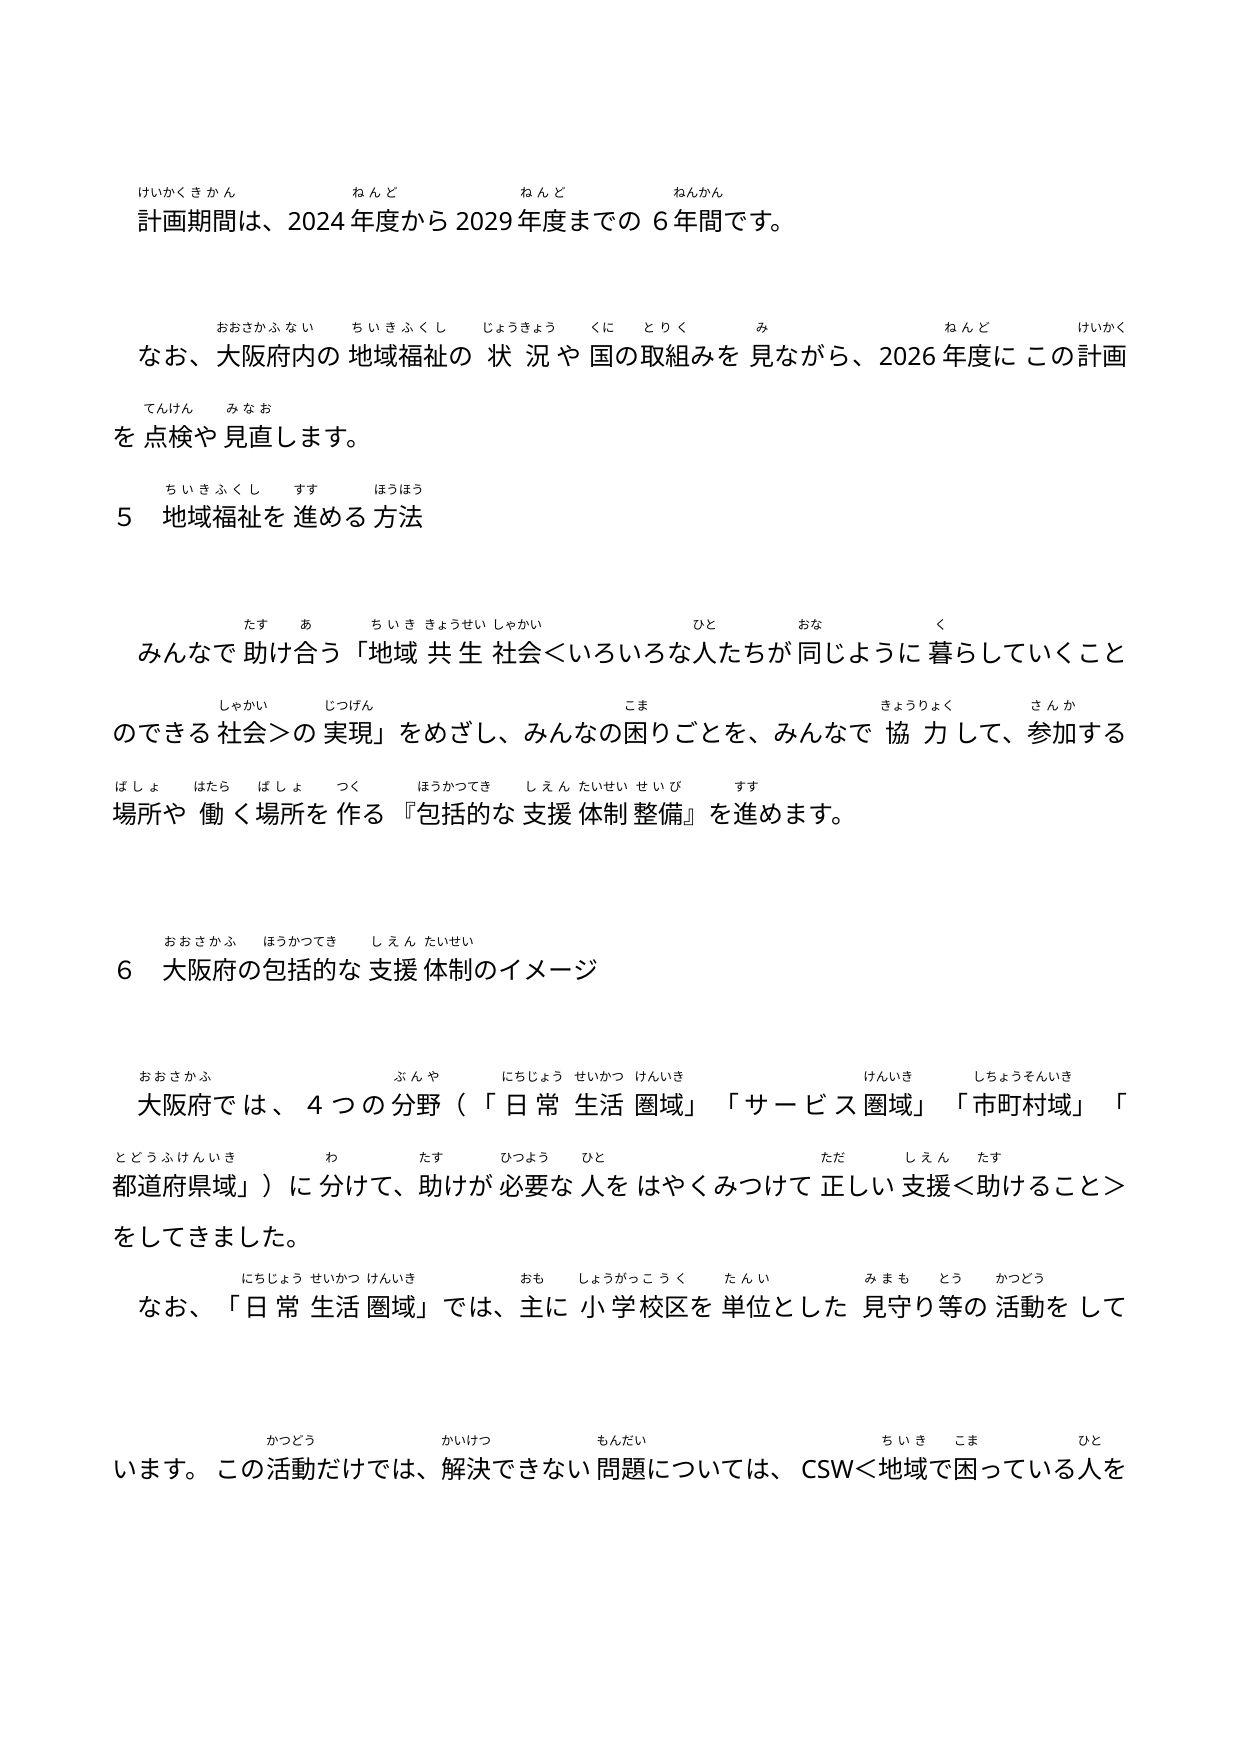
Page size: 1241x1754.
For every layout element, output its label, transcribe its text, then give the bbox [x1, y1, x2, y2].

text なお、の の や のみを ながら、2026に このを や します。 [112, 305, 1128, 467]
text ５ を める [112, 467, 1128, 547]
text では、４つの（「 」「サービス」「」「」）に けて、けが な を はやくみつけて しい ＜けること＞をしてきました。 [112, 1054, 1128, 1256]
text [112, 1256, 1128, 1498]
text みんなで けう「 ＜いろいろなたちが じように らしていくことのできる ＞の 」をめざし、みんなのりごとを、みんなで して、するや くを る 『な 』をめます。 [112, 602, 1128, 844]
text は、2024から 2029までの ６です。 [112, 170, 1128, 251]
text ６ のな のイメージ [112, 919, 1128, 999]
